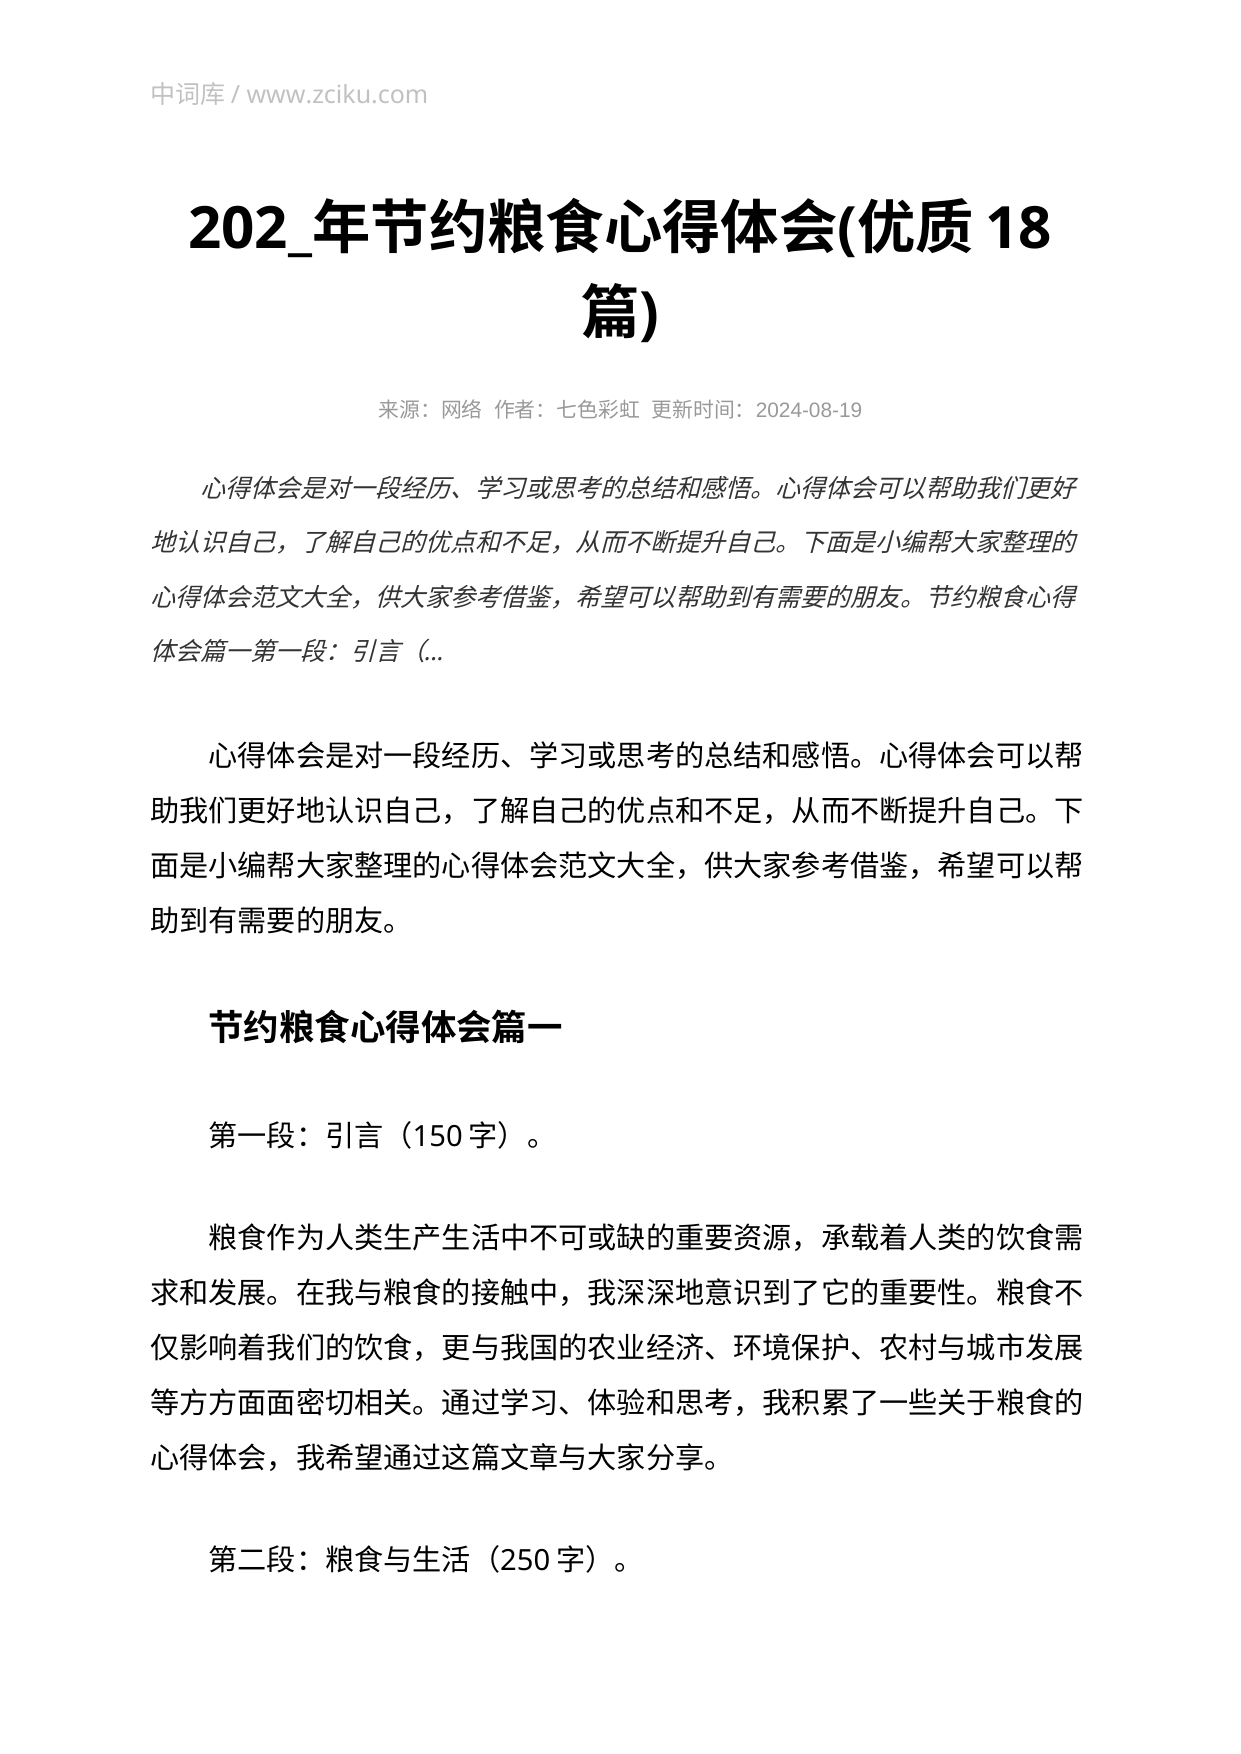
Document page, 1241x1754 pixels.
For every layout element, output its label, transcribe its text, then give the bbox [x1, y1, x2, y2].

text 粮食作为人类生产生活中不可或缺的重要资源，承载着人类的饮食需求和发展。在我与粮食的接触中，我深深地意识到了它的重要性。粮食不仅影响着我们的饮食，更与我国的农业经济、环境保护、农村与城市发展等方方面面密切相关。通过学习、体验和思考，我积累了一些关于粮食的心得体会，我希望通过这篇文章与大家分享。 [150, 1215, 1090, 1477]
text 来源：网络 作者：七色彩虹 更新时间：2024-08-19 [150, 398, 1090, 422]
subtitle 202_年节约粮食心得体会(优质18篇) [150, 181, 1090, 351]
text 心得体会是对一段经历、学习或思考的总结和感悟。心得体会可以帮助我们更好地认识自己，了解自己的优点和不足，从而不断提升自己。下面是小编帮大家整理的心得体会范文大全，供大家参考借鉴，希望可以帮助到有需要的朋友。 [150, 733, 1090, 940]
text 第二段：粮食与生活（250字）。 [150, 1536, 1090, 1578]
text 第一段：引言（150字）。 [150, 1113, 1090, 1155]
text 节约粮食心得体会篇一 [150, 999, 1090, 1051]
text 心得体会是对一段经历、学习或思考的总结和感悟。心得体会可以帮助我们更好地认识自己，了解自己的优点和不足，从而不断提升自己。下面是小编帮大家整理的心得体会范文大全，供大家参考借鉴，希望可以帮助到有需要的朋友。节约粮食心得体会篇一第一段：引言（... [150, 468, 1090, 668]
